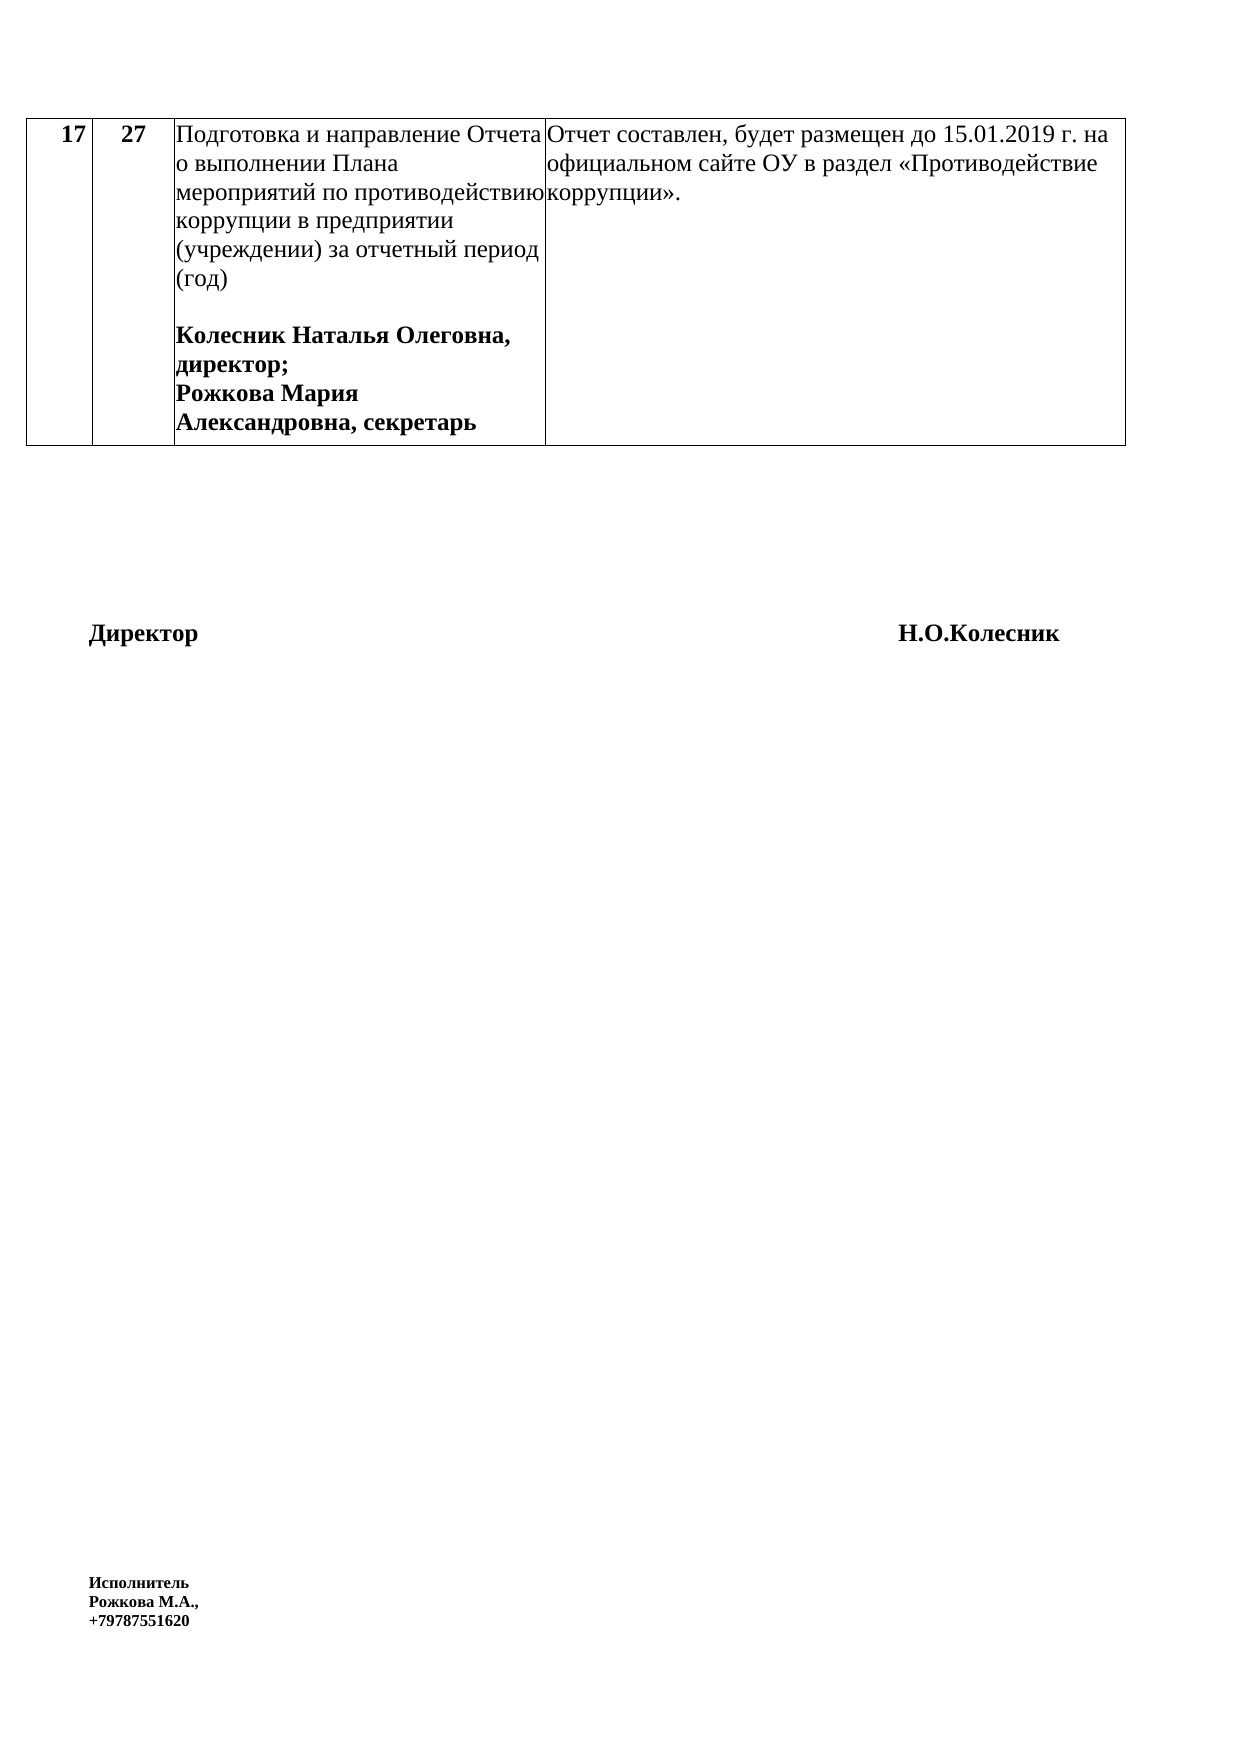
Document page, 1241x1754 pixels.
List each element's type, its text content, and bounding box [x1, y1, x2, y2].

table_cell 27 [93, 119, 174, 444]
table_cell Подготовка и направление Отчета о выполнении Плана мероприятий по противодействию коррупции в предприятии (учреждении) за отчетный период (год) Колесник Наталья Олеговна, директор; Рожкова Мария Александровна, секретарь [175, 119, 545, 444]
text Рожкова М.А., [88, 1592, 1063, 1611]
text Директор Н.О.Колесник [88, 618, 1063, 647]
table_cell Отчет составлен, будет размещен до 15.01.2019 г. на официальном сайте ОУ в раздел «Противодействие коррупции». [546, 119, 1125, 444]
table_cell 17 [27, 119, 92, 444]
text +79787551620 [88, 1611, 1063, 1630]
text Исполнитель [88, 1573, 1063, 1592]
